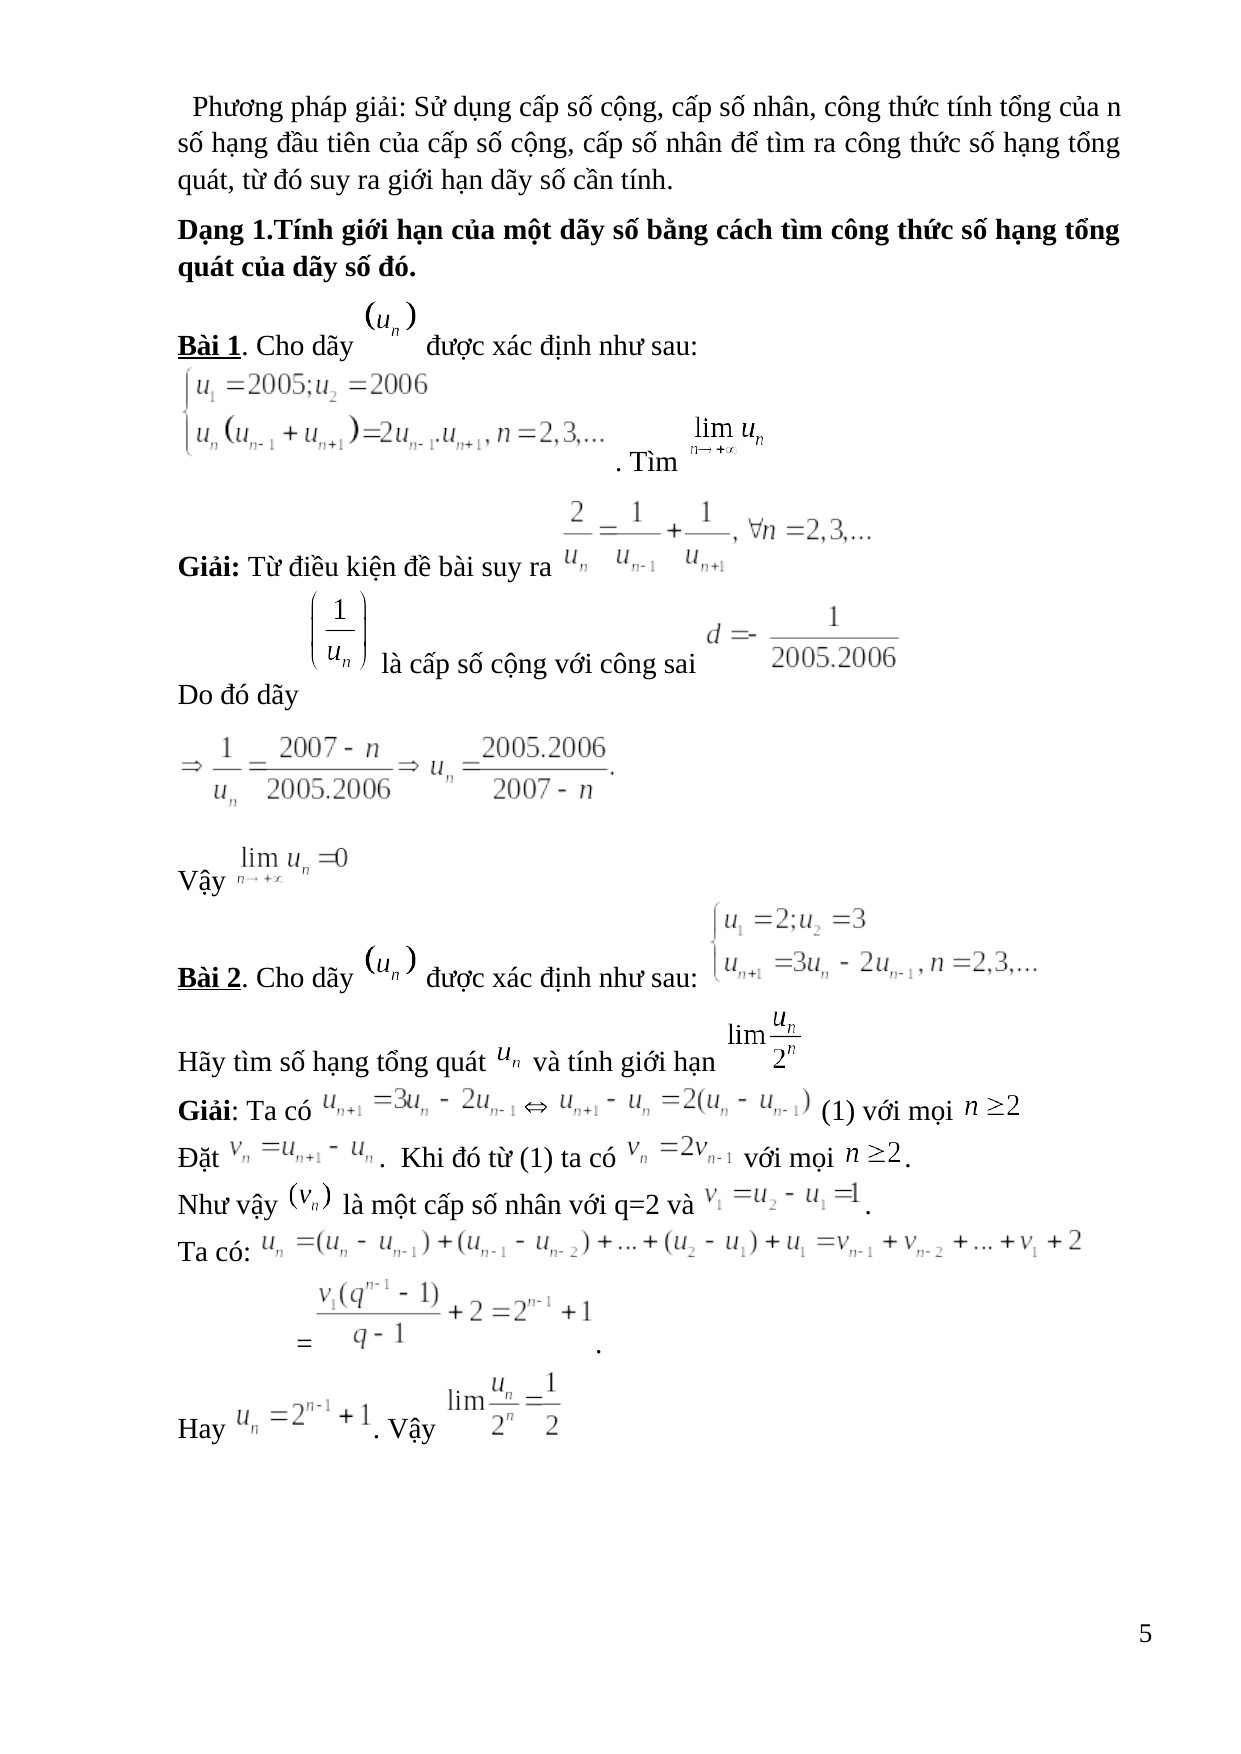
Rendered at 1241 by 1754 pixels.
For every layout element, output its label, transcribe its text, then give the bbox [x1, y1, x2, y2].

text Đặt . Khi đó từ (1) ta có với mọi . [177, 1130, 1122, 1174]
text Do đó dãy là cấp số cộng với công sai [177, 586, 1122, 711]
text Giải: Từ điều kiện đề bài suy ra [177, 494, 1122, 582]
text =. [177, 1271, 1122, 1360]
text Như vậy là một cấp số nhân với q=2 và . [177, 1177, 1122, 1221]
text Hãy tìm số hạng tổng quát và tính giới hạn [177, 997, 1122, 1078]
text Bài 2. Cho dãy được xác định như sau: [177, 899, 1122, 993]
text Vậy [177, 840, 1122, 896]
text Ta có: [177, 1224, 1122, 1268]
text Hay . Vậy [177, 1363, 1122, 1444]
text Phương pháp giải: Sử dụng cấp số cộng, cấp số nhân, công thức tính tổng của n số hạng đầu tiên của cấp số cộng, cấp số nhân để tìm ra công thức số hạng tổng quát, từ đó suy ra giới hạn dãy số cần tính. [177, 89, 1122, 196]
text Bài 1. Cho dãy được xác định như sau: . Tìm [177, 298, 1122, 478]
text Giải: Ta có (1) với mọi [177, 1083, 1122, 1127]
text Dạng 1.Tính giới hạn của một dãy số bằng cách tìm công thức số hạng tổng quát của dãy số đó. [177, 212, 1122, 282]
